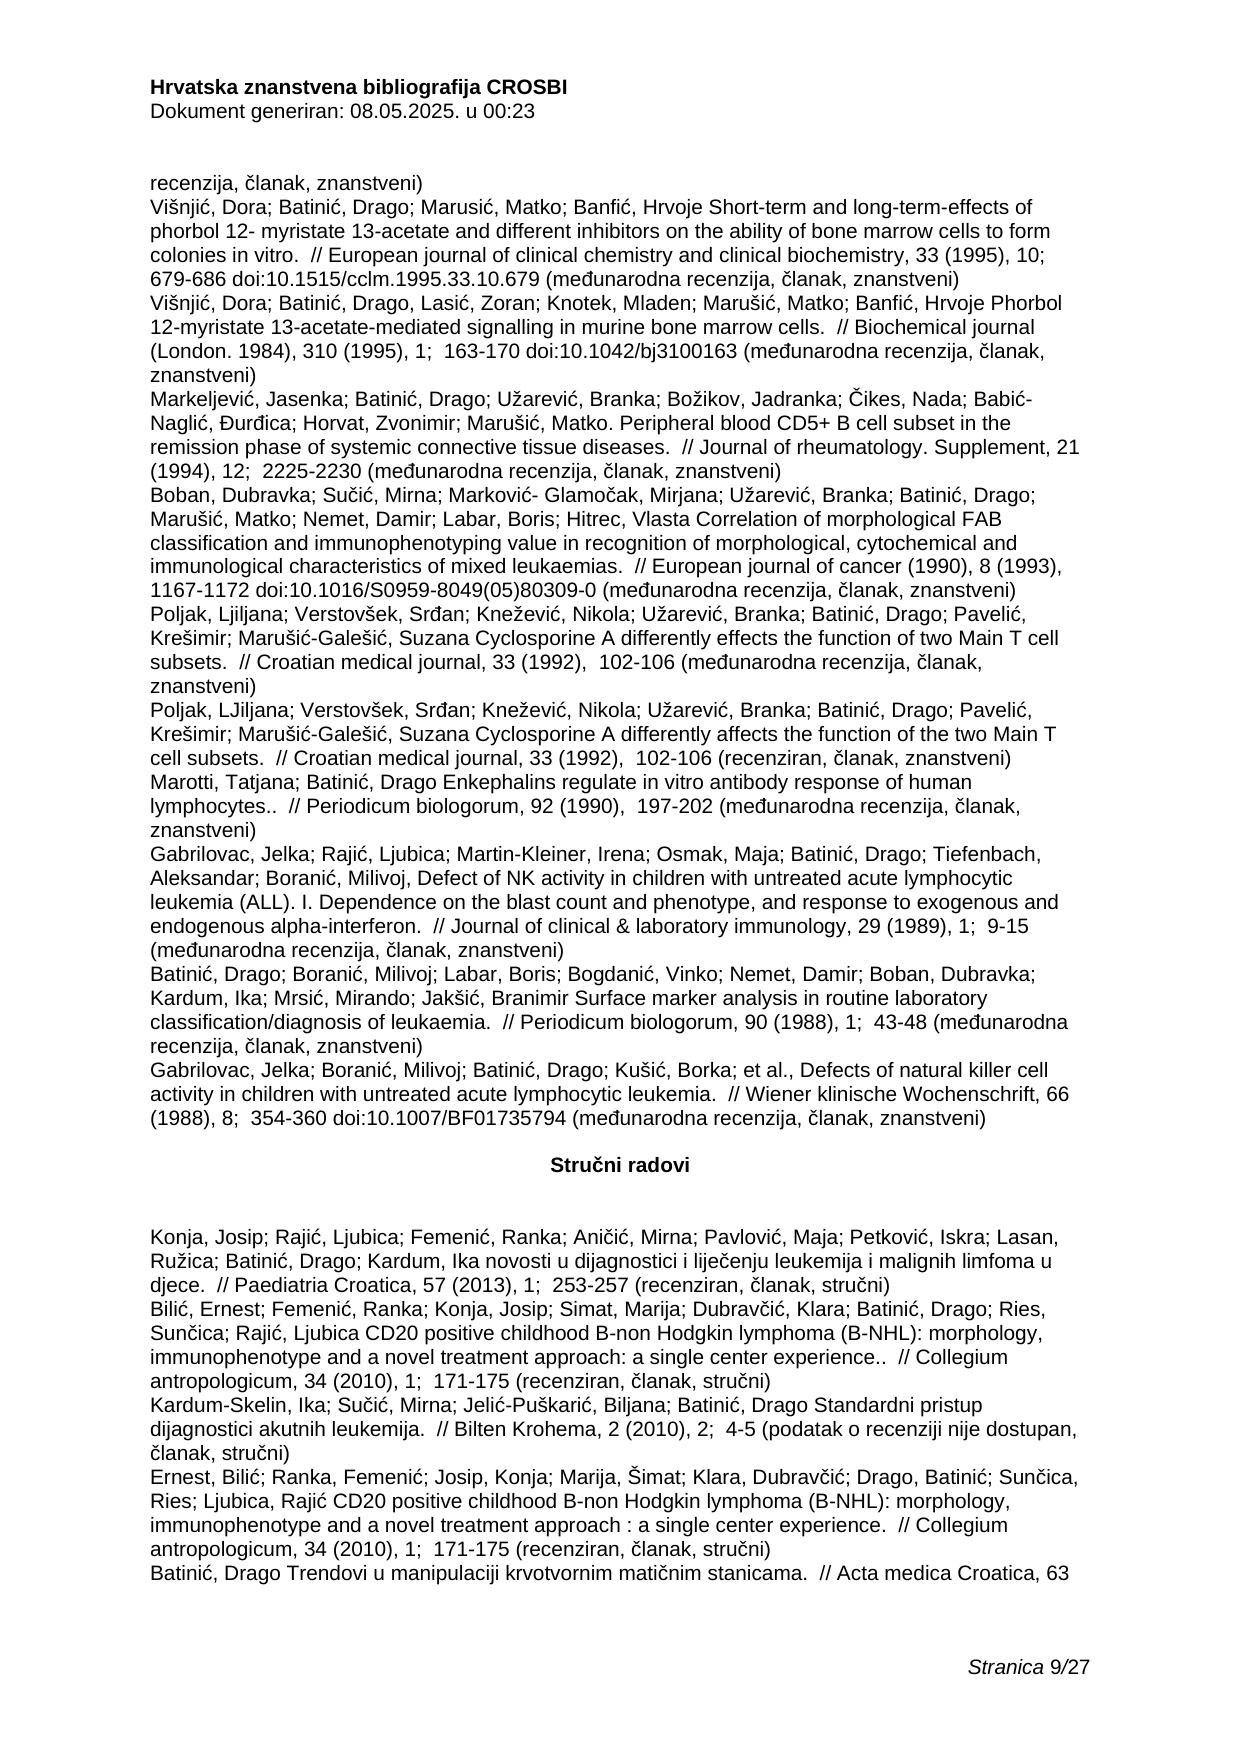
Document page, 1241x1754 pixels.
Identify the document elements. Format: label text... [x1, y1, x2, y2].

text Marotti, Tatjana; Batinić, Drago [150, 770, 1090, 842]
text Poljak, LJiljana; Verstovšek, Srđan; Knežević, Nikola; Užarević, Branka; Batinić, Drago; Pavelić, Krešimir; Marušić-Galešić, Suzana [150, 698, 1090, 770]
text Višnjić, Dora; Batinić, Drago, Lasić, Zoran; Knotek, Mladen; Marušić, Matko; Banfić, Hrvoje [150, 291, 1090, 387]
text Višnjić, Dora; Batinić, Drago; Marusić, Matko; Banfić, Hrvoje [150, 195, 1090, 291]
text Boban, Dubravka; Sučić, Mirna; Marković- Glamočak, Mirjana; Užarević, Branka; Batinić, Drago; Marušić, Matko; Nemet, Damir; Labar, Boris; Hitrec, Vlasta [150, 482, 1090, 602]
text Gabrilovac, Jelka; Boranić, Milivoj; Batinić, Drago; Kušić, Borka; et al., [150, 1057, 1090, 1129]
text Batinić, Drago; Boranić, Milivoj; Labar, Boris; Bogdanić, Vinko; Nemet, Damir; Boban, Dubravka; Kardum, Ika; Mrsić, Mirando; Jakšić, Branimir [150, 962, 1090, 1057]
text Poljak, Ljiljana; Verstovšek, Srđan; Knežević, Nikola; Užarević, Branka; Batinić, Drago; Pavelić, Krešimir; Marušić-Galešić, Suzana [150, 602, 1090, 698]
subtitle Stručni radovi [150, 1153, 1090, 1177]
text Kardum-Skelin, Ika; Sučić, Mirna; Jelić-Puškarić, Biljana; Batinić, Drago [150, 1393, 1090, 1465]
text Konja, Josip; Rajić, Ljubica; Femenić, Ranka; Aničić, Mirna; Pavlović, Maja; Petković, Iskra; Lasan, Ružica; Batinić, Drago; Kardum, Ika [150, 1225, 1090, 1297]
text Gabrilovac, Jelka; Rajić, Ljubica; Martin-Kleiner, Irena; Osmak, Maja; Batinić, Drago; Tiefenbach, Aleksandar; Boranić, Milivoj, [150, 842, 1090, 962]
text Markeljević, Jasenka; Batinić, Drago; Užarević, Branka; Božikov, Jadranka; Čikes, Nada; Babić- Naglić, Đurđica; Horvat, Zvonimir; Marušić, Matko. [150, 387, 1090, 482]
text Batinić, Drago [150, 1561, 1090, 1584]
text Ernest, Bilić; Ranka, Femenić; Josip, Konja; Marija, Šimat; Klara, Dubravčić; Drago, Batinić; Sunčica, Ries; Ljubica, Rajić [150, 1465, 1090, 1561]
text Bilić, Ernest; Femenić, Ranka; Konja, Josip; Simat, Marija; Dubravčić, Klara; Batinić, Drago; Ries, Sunčica; Rajić, Ljubica [150, 1297, 1090, 1393]
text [150, 171, 1090, 195]
